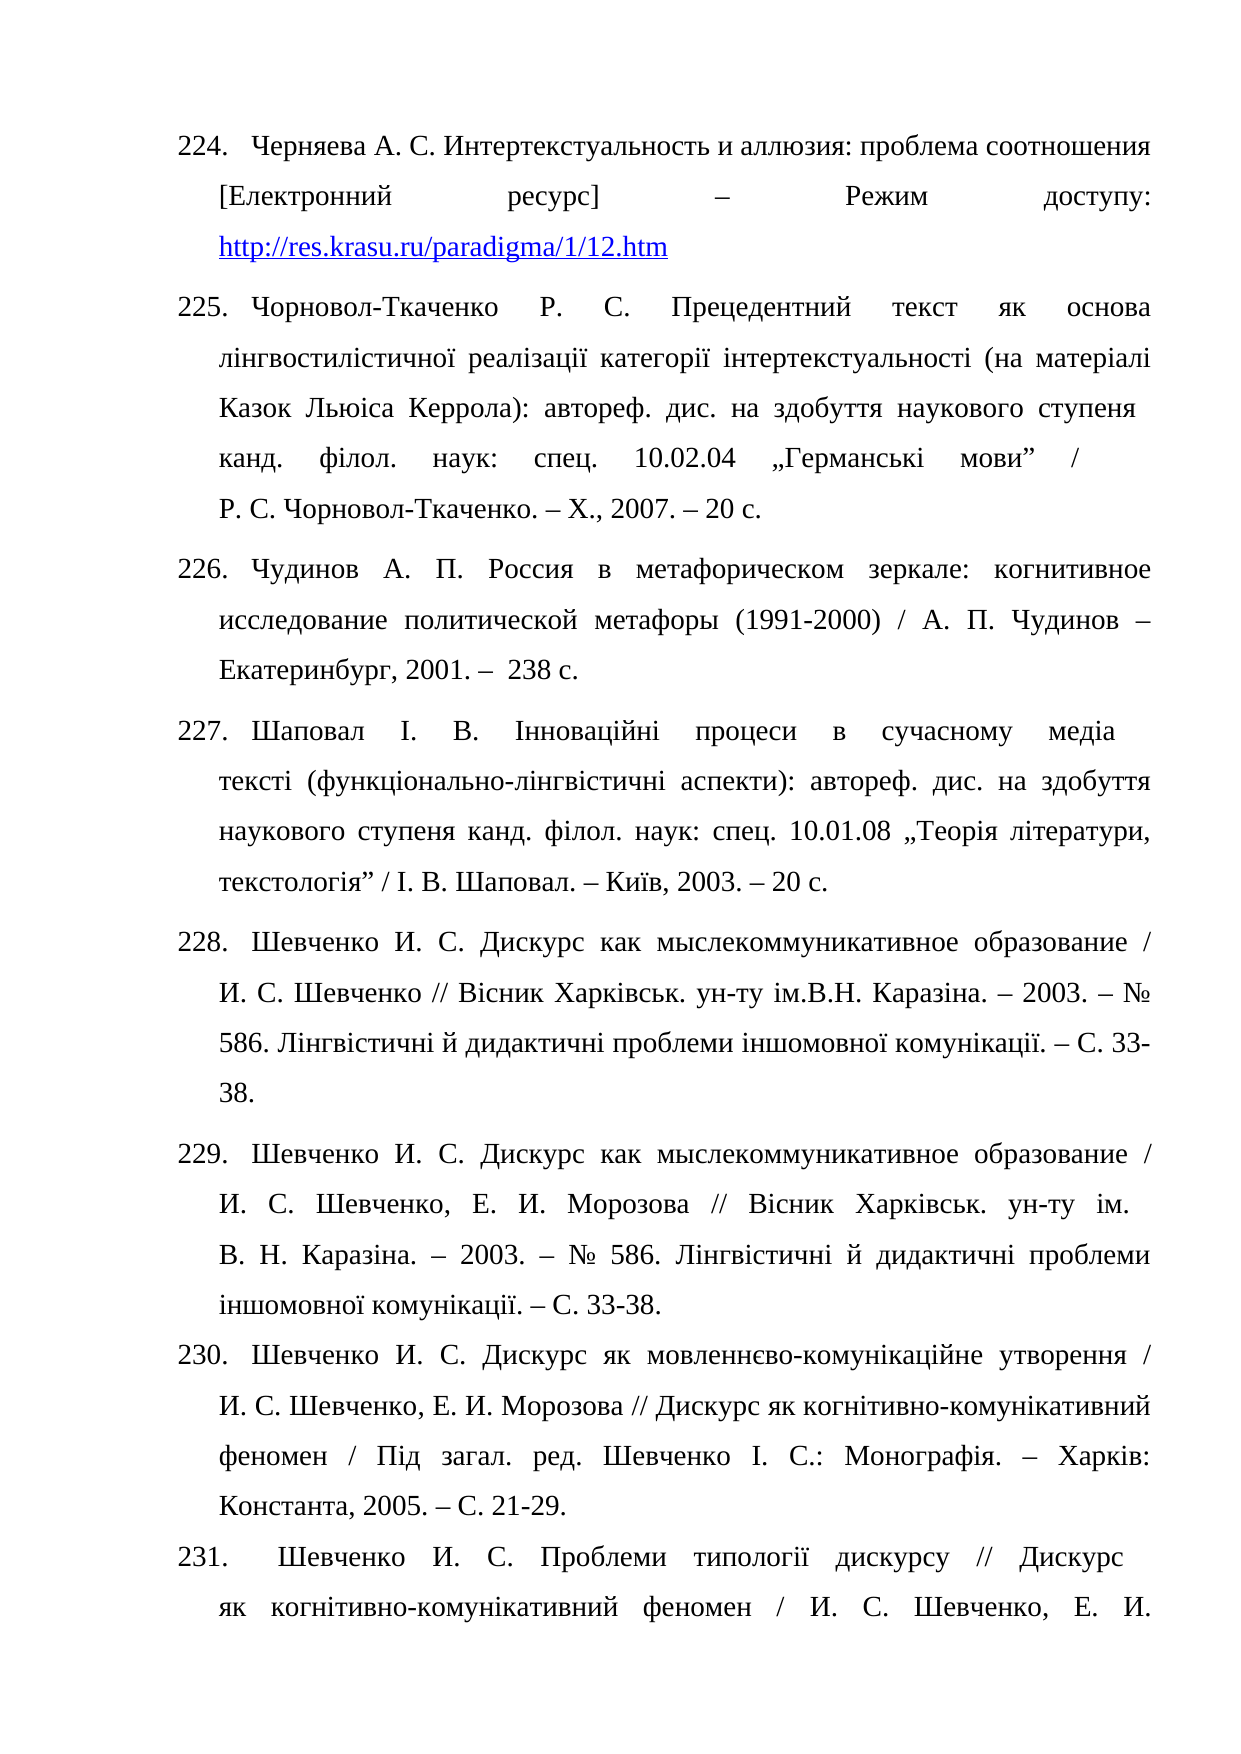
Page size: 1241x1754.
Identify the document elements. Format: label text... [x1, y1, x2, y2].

list Шевченко И. С. Дискурс как мыслекоммуникативное образование / И. С. Шевченко // Вісник Харківськ. ун-ту ім.В.Н. Каразіна. – 2003. – № 586. Лінгвістичні й дидактичні проблеми іншомовної комунікації. – С. 33-38. [177, 924, 1152, 1109]
list Чудинов А. П. Россия в метафорическом зеркале: когнитивное исследование политической метафоры (1991-2000) / А. П. Чудинов – Екатеринбург, 2001. – 238 с. [177, 551, 1152, 686]
list Черняева А. С. Интертекстуальность и аллюзия: проблема соотношения [Електронний ресурс] – Режим доступу: http://res.krasu.ru/paradigma/1/12.htm [177, 128, 1152, 262]
list Шевченко И. С. Дискурс как мыслекоммуникативное образование / И. С. Шевченко, Е. И. Морозова // Вісник Харківськ. ун-ту ім. В. Н. Каразіна. – 2003. – № 586. Лінгвістичні й дидактичні проблеми іншомовної комунікації. – С. 33-38. [177, 1136, 1152, 1321]
list Чорновол-Ткаченко Р. С. Прецедентний текст як основа лінгвостилістичної реалізації категорії інтертекстуальності (на матеріалі Казок Льюіса Керрола): автореф. дис. на здобуття наукового ступеня канд. філол. наук: спец. 10.02.04 „Германські мови” / Р. С. Чорновол-Ткаченко. – Х., 2007. – 20 с. [177, 289, 1152, 524]
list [177, 1539, 1152, 1622]
list Шевченко И. С. Дискурс як мовленнєво-комунікаційне утворення / И. С. Шевченко, Е. И. Морозова // Дискурс як когнітивно-комунікативний феномен / Під загал. ред. Шевченко І. С.: Монографія. – Харків: Константа, 2005. – С. 21-29. [177, 1337, 1152, 1522]
list Шаповал І. В. Інноваційні процеси в сучасному медіа тексті (функціонально-лінгвістичні аспекти): автореф. дис. на здобуття наукового ступеня канд. філол. наук: спец. 10.01.08 „Теорія літератури, текстологія” / І. В. Шаповал. – Київ, 2003. – 20 с. [177, 713, 1152, 897]
